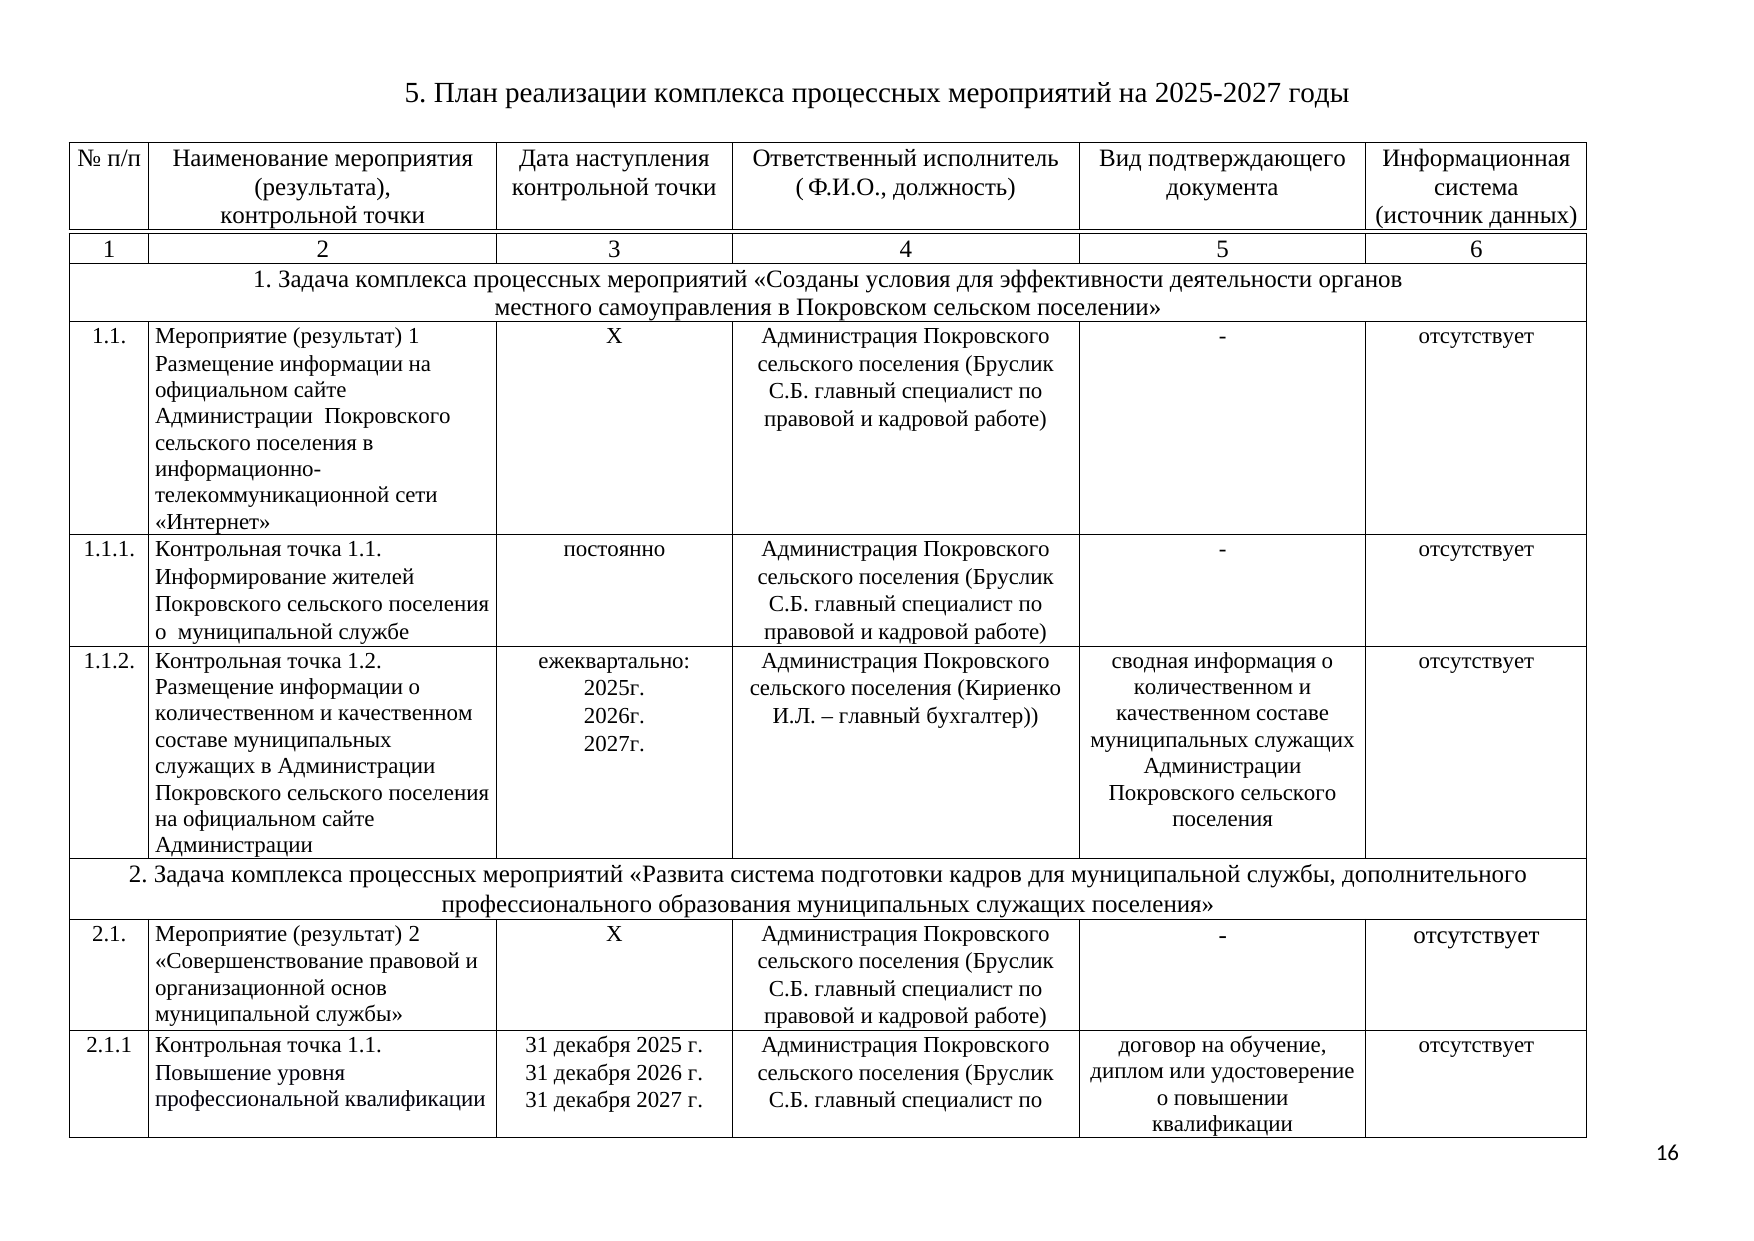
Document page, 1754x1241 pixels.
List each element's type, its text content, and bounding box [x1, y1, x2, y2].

table_cell - [1080, 322, 1365, 534]
table_cell 2.1. [70, 920, 148, 1030]
table_cell отсутствует [1366, 1031, 1586, 1137]
table_cell 1.1.1. [70, 535, 148, 646]
table_cell Администрация Покровского сельского поселения (Бруслик С.Б. главный специалист по правовой и кадровой работе) [733, 535, 1079, 646]
table_header 6 [1366, 234, 1586, 263]
table_header Дата наступления контрольной точки [497, 143, 732, 229]
table_cell Мероприятие (результат) 1 Размещение информации на официальном сайте Администрации Покровского сельского поселения в информационно-телекоммуникационной сети «Интернет» [149, 322, 496, 534]
table_cell 2.1.1 [70, 1031, 148, 1137]
table_cell 1.1. [70, 322, 148, 534]
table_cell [497, 1031, 732, 1137]
table_cell Х [497, 920, 732, 1030]
table_header Информационная система (источник данных) [1366, 143, 1586, 229]
table_cell Контрольная точка 1.1. Информирование жителей Покровского сельского поселения о муниципальной службе [149, 535, 496, 646]
table_header 5 [1080, 234, 1365, 263]
table_header 2 [149, 234, 496, 263]
table_cell отсутствует [1366, 920, 1586, 1030]
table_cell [149, 1031, 496, 1137]
table_cell Контрольная точка 1.2. Размещение информации о количественном и качественном составе муниципальных служащих в Администрации Покровского сельского поселения на официальном сайте Администрации [149, 647, 496, 858]
table_cell - [1080, 535, 1365, 646]
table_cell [1080, 1031, 1365, 1137]
table_cell 1.1.2. [70, 647, 148, 858]
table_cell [733, 1031, 1079, 1137]
table_cell отсутствует [1366, 322, 1586, 534]
table_header 3 [497, 234, 732, 263]
table_cell Мероприятие (результат) 2 «Совершенствование правовой и организационной основ муниципальной службы» [149, 920, 496, 1030]
table_header № п/п [70, 143, 148, 229]
table_header 1 [70, 234, 148, 263]
table_cell Администрация Покровского сельского поселения (Бруслик С.Б. главный специалист по правовой и кадровой работе) [733, 920, 1079, 1030]
table_cell сводная информация о количественном и качественном составе муниципальных служащих Администрации Покровского сельского поселения [1080, 647, 1365, 858]
table_cell Администрация Покровского сельского поселения (Кириенко И.Л. – главный бухгалтер)) [733, 647, 1079, 858]
table_cell 1. Задача комплекса процессных мероприятий «Созданы условия для эффективности деятельности органов местного самоуправления в Покровском сельском поселении» [70, 264, 1586, 321]
table_cell ежеквартально: 2025г. 2026г. 2027г. [497, 647, 732, 858]
table_cell отсутствует [1366, 647, 1586, 858]
table_cell - [1080, 920, 1365, 1030]
table_cell 2. Задача комплекса процессных мероприятий «Развита система подготовки кадров для муниципальной службы, дополнительного профессионального образования муниципальных служащих поселения» [70, 859, 1586, 919]
table_cell Администрация Покровского сельского поселения (Бруслик С.Б. главный специалист по правовой и кадровой работе) [733, 322, 1079, 534]
table_cell отсутствует [1366, 535, 1586, 646]
table_header Ответственный исполнитель ( Ф.И.О., должность) [733, 143, 1079, 229]
table_cell постоянно [497, 535, 732, 646]
table_header Наименование мероприятия (результата), контрольной точки [149, 143, 496, 229]
table_cell Х [497, 322, 732, 534]
table_header 4 [733, 234, 1079, 263]
table_header Вид подтверждающего документа [1080, 143, 1365, 229]
text 5. План реализации комплекса процессных мероприятий на 2025-2027 годы [75, 75, 1679, 108]
